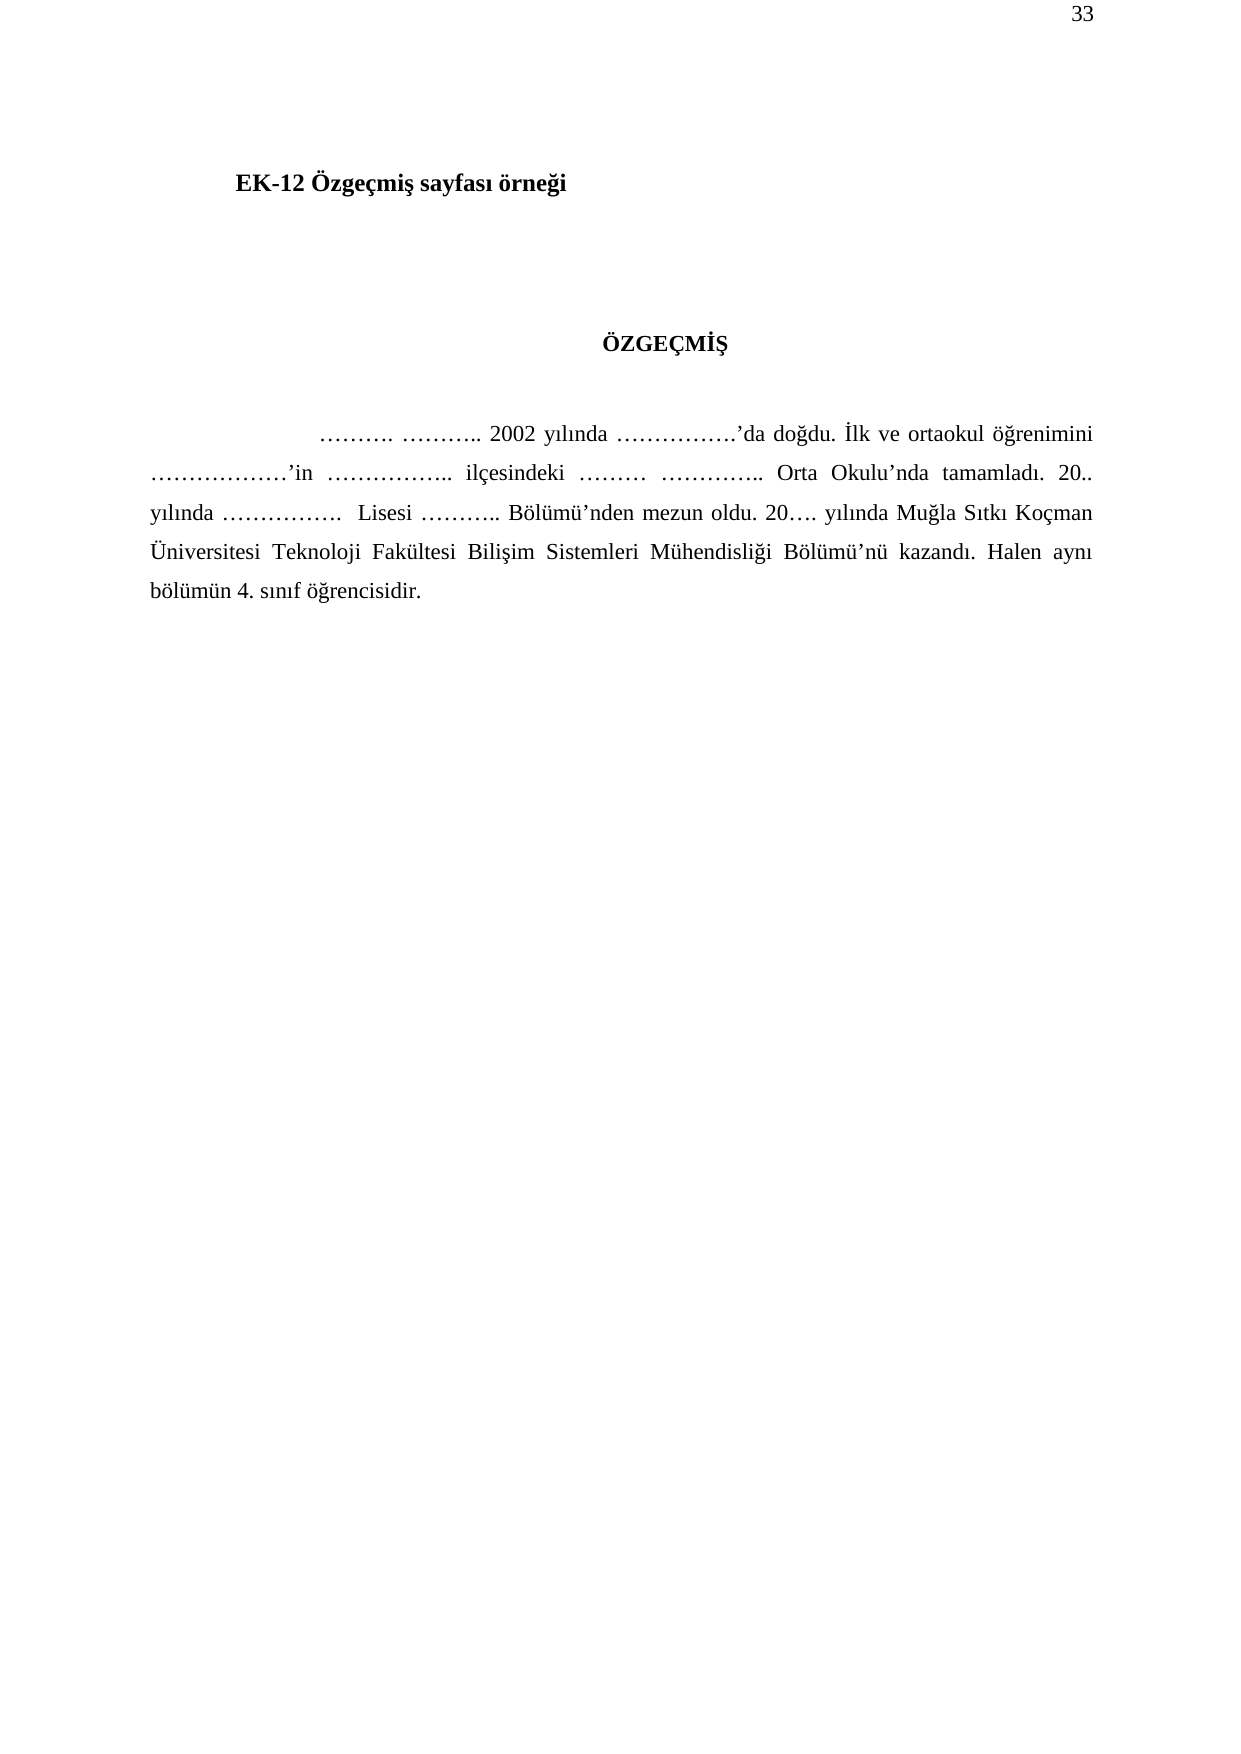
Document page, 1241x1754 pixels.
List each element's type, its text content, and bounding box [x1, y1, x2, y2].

text EK-12 Özgeçmiş sayfası örneği [235, 168, 1094, 197]
text ………. ……….. 2002 yılında …………….’da doğdu. İlk ve ortaokul öğrenimini ………………’in …………….. ilçesindeki ……… ………….. Orta Okulu’nda tamamladı. 20.. yılında ……………. Lisesi ……….. Bölümü’nden mezun oldu. 20…. yılında Muğla Sıtkı Koçman Üniversitesi Teknoloji Fakültesi Bilişim Sistemleri Mühendisliği Bölümü’nü kazandı. Halen aynı bölümün 4. sınıf öğrencisidir. [150, 419, 1094, 604]
text ÖZGEÇMİŞ [602, 330, 1094, 357]
